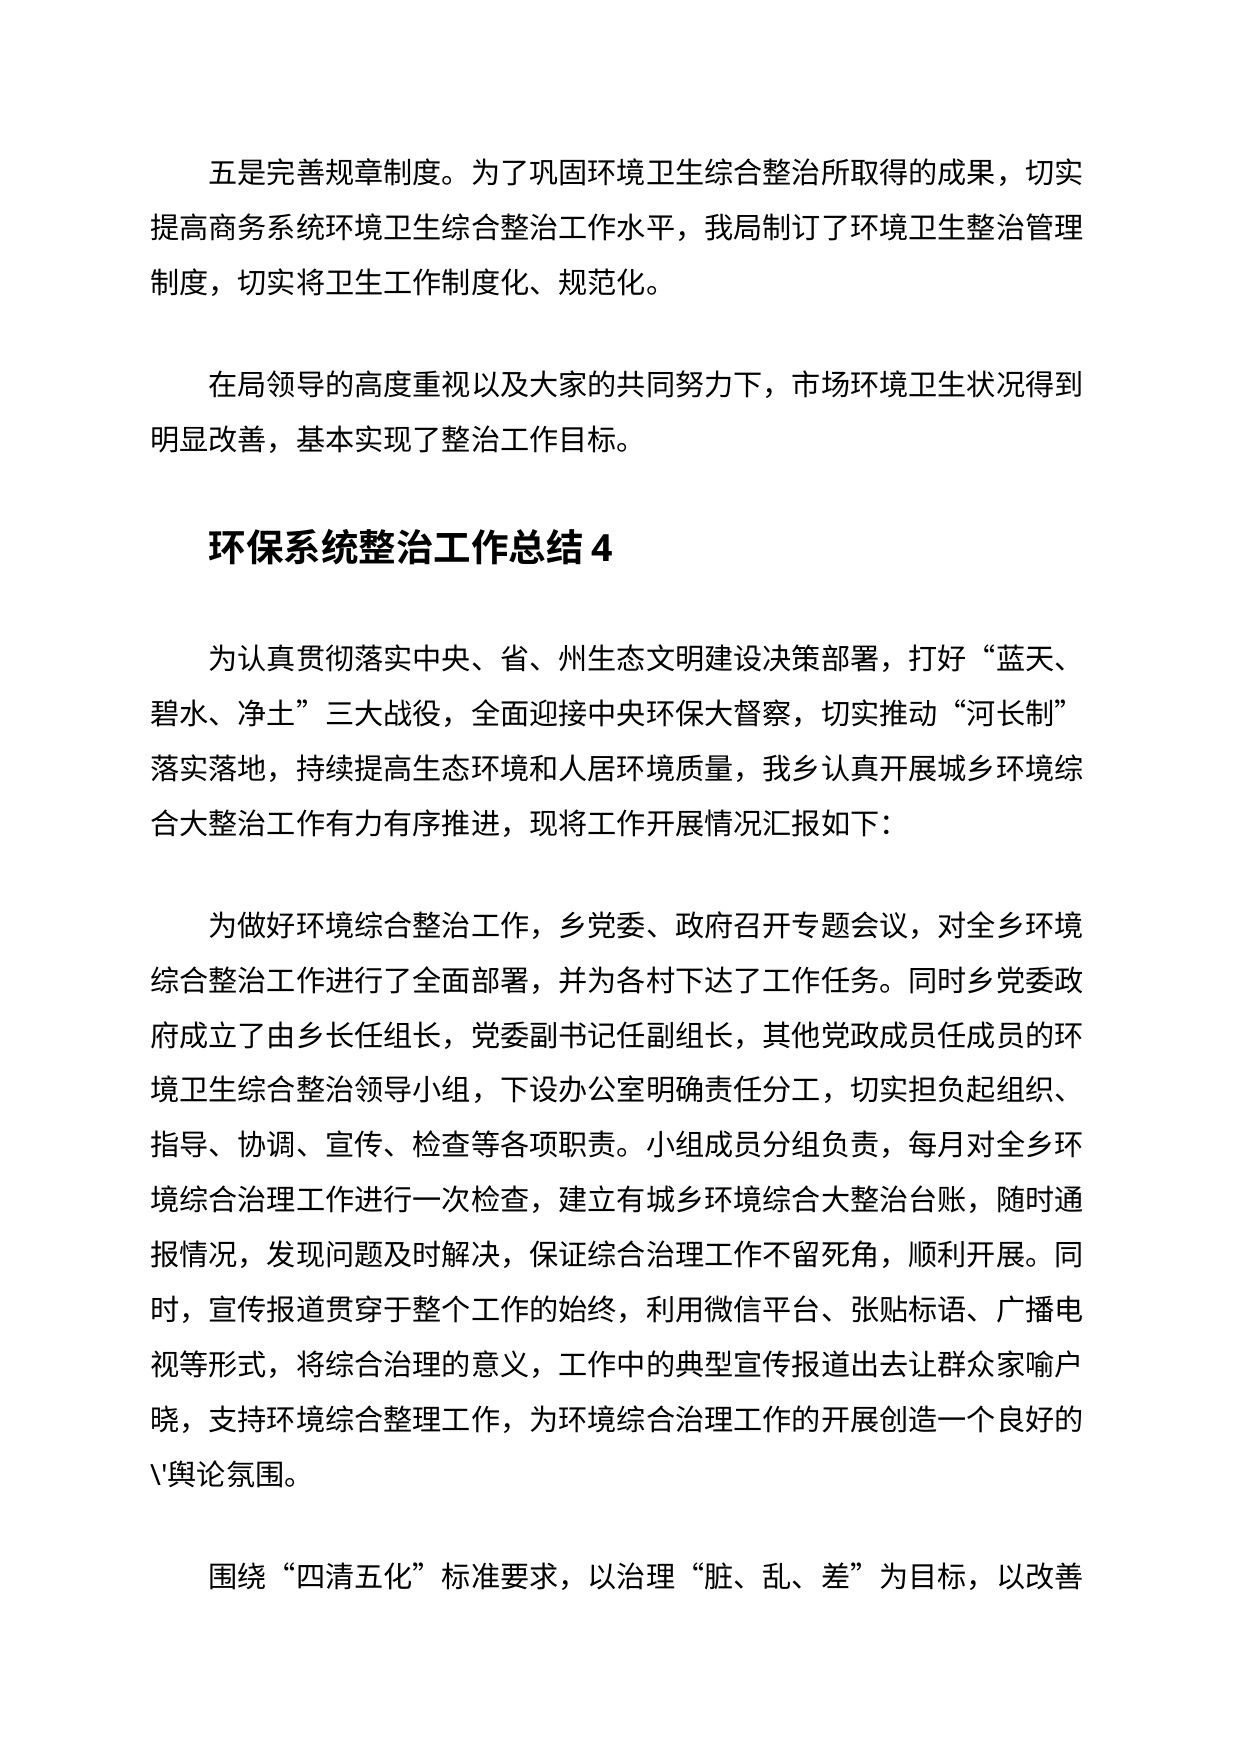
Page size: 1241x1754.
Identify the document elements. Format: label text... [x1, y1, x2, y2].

text 环保系统整治工作总结4 [150, 518, 1090, 573]
text 在局领导的高度重视以及大家的共同努力下，市场环境卫生状况得到明显改善，基本实现了整治工作目标。 [150, 362, 1090, 459]
text 为认真贯彻落实中央、省、州生态文明建设决策部署，打好“蓝天、碧水、净土”三大战役，全面迎接中央环保大督察，切实推动“河长制”落实落地，持续提高生态环境和人居环境质量，我乡认真开展城乡环境综合大整治工作有力有序推进，现将工作开展情况汇报如下： [150, 636, 1090, 843]
text 五是完善规章制度。为了巩固环境卫生综合整治所取得的成果，切实提高商务系统环境卫生综合整治工作水平，我局制订了环境卫生整治管理制度，切实将卫生工作制度化、规范化。 [150, 150, 1090, 302]
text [150, 1553, 1090, 1596]
text 为做好环境综合整治工作，乡党委、政府召开专题会议，对全乡环境综合整治工作进行了全面部署，并为各村下达了工作任务。同时乡党委政府成立了由乡长任组长，党委副书记任副组长，其他党政成员任成员的环境卫生综合整治领导小组，下设办公室明确责任分工，切实担负起组织、指导、协调、宣传、检查等各项职责。小组成员分组负责，每月对全乡环境综合治理工作进行一次检查，建立有城乡环境综合大整治台账，随时通报情况，发现问题及时解决，保证综合治理工作不留死角，顺利开展。同时，宣传报道贯穿于整个工作的始终，利用微信平台、张贴标语、广播电视等形式，将综合治理的意义，工作中的典型宣传报道出去让群众家喻户晓，支持环境综合整理工作，为环境综合治理工作的开展创造一个良好的\'舆论氛围。 [150, 902, 1090, 1494]
